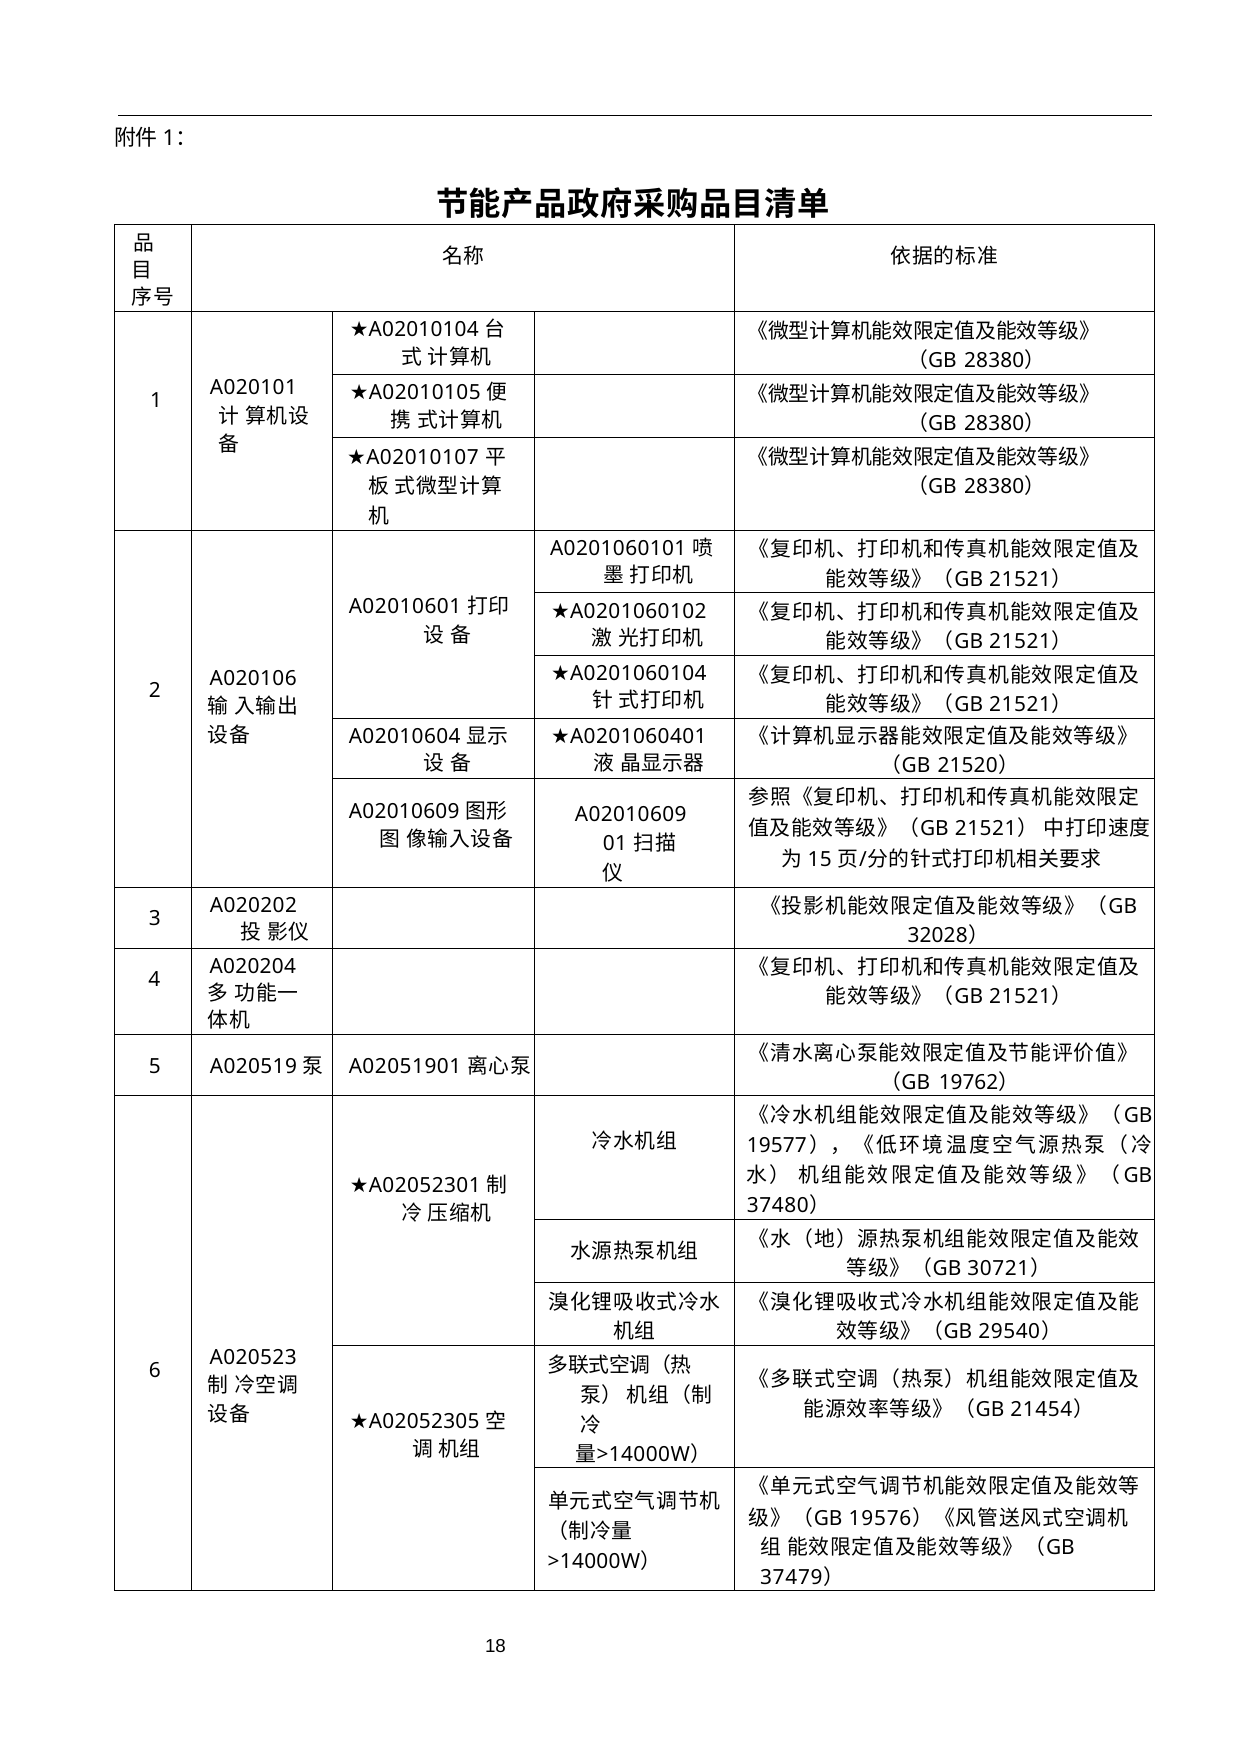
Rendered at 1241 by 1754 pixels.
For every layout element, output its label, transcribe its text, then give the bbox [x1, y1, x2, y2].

table_cell 4 [115, 949, 191, 1034]
table_cell 6 [115, 1096, 191, 1590]
table_cell 5 [115, 1035, 191, 1094]
table_cell A020204 多 功能一体机 [192, 949, 332, 1034]
table_cell 溴化锂吸收式冷水 机组 [535, 1283, 734, 1345]
table_cell [333, 949, 534, 1034]
table_cell ★A02010107 平板 式微型计算机 [333, 438, 534, 529]
table_cell A0201060101 喷墨 打印机 [535, 531, 734, 592]
table_cell ★A02052305 空调 机组 [333, 1346, 534, 1590]
table_cell A020106 输 入输出设备 [192, 531, 332, 887]
table_cell 单元式空气调节机 （制冷量>14000W） [535, 1468, 734, 1590]
table_cell ★A02052301 制冷 压缩机 [333, 1096, 534, 1345]
table_cell 多联式空调（热泵） 机组（制冷 量>14000W） [535, 1346, 734, 1467]
table_cell [535, 949, 734, 1034]
table_cell A020202 投 影仪 [192, 888, 332, 947]
table_cell 《水（地）源热泵机组能效限定值及能效 等级》（GB 30721） [735, 1220, 1154, 1282]
table_cell A02010609 图形图 像输入设备 [333, 779, 534, 887]
table_cell 《微型计算机能效限定值及能效等级》（GB 28380） [735, 312, 1154, 374]
table_cell ★A02010105 便携 式计算机 [333, 375, 534, 437]
table_cell ★A0201060401 液 晶显示器 [535, 719, 734, 778]
table_cell ★A02010104 台式 计算机 [333, 312, 534, 374]
table_cell 《微型计算机能效限定值及能效等级》（GB 28380） [735, 438, 1154, 529]
table_cell 《多联式空调（热泵）机组能效限定值及 能源效率等级》（GB 21454） [735, 1346, 1154, 1467]
table_cell 《复印机、打印机和传真机能效限定值及 能效等级》（GB 21521） [735, 949, 1154, 1034]
table_cell 《微型计算机能效限定值及能效等级》（GB 28380） [735, 375, 1154, 437]
table_cell [535, 312, 734, 374]
table_cell [535, 375, 734, 437]
table_cell 《复印机、打印机和传真机能效限定值及 能效等级》（GB 21521） [735, 593, 1154, 655]
table_header 依据的标准 [735, 225, 1154, 311]
table_cell 《溴化锂吸收式冷水机组能效限定值及能 效等级》（GB 29540） [735, 1283, 1154, 1345]
table_cell 冷水机组 [535, 1096, 734, 1219]
table_cell 2 [115, 531, 191, 887]
table_cell A020519 泵 [192, 1035, 332, 1094]
table_cell 1 [115, 312, 191, 529]
table_cell 《复印机、打印机和传真机能效限定值及 能效等级》（GB 21521） [735, 531, 1154, 592]
table_cell A020101 计 算机设备 [192, 312, 332, 529]
table_cell [535, 888, 734, 947]
table_header 品目 序号 [115, 225, 191, 311]
table_header 名称 [192, 225, 734, 311]
table_cell ★A0201060104 针 式打印机 [535, 656, 734, 717]
table_cell 《清水离心泵能效限定值及节能评价值》 （GB 19762） [735, 1035, 1154, 1094]
table_cell [333, 888, 534, 947]
table_cell A02010604 显示设 备 [333, 719, 534, 778]
table_cell 《计算机显示器能效限定值及能效等级》 （GB 21520） [735, 719, 1154, 778]
table_cell [535, 1035, 734, 1094]
table_cell [535, 438, 734, 529]
text 节能产品政府采购品目清单 [436, 180, 1155, 224]
text 附件 1： [114, 121, 1155, 151]
table_cell 3 [115, 888, 191, 947]
table_cell A02051901 离心泵 [333, 1035, 534, 1094]
table_cell 水源热泵机组 [535, 1220, 734, 1282]
table_cell 参照《复印机、打印机和传真机能效限定 值及能效等级》（GB 21521） 中打印速度 为 15 页/分的针式打印机相关要求 [735, 779, 1154, 887]
table_cell A02010601 打印设 备 [333, 531, 534, 717]
table_cell 《单元式空气调节机能效限定值及能效等 级》（GB 19576）《风管送风式空调机组 能效限定值及能效等级》（GB 37479） [735, 1468, 1154, 1590]
table_cell ★A0201060102 激 光打印机 [535, 593, 734, 655]
table_cell A020523 制 冷空调设备 [192, 1096, 332, 1590]
table_cell A0201060901 扫描仪 [535, 779, 734, 887]
table_cell 《复印机、打印机和传真机能效限定值及 能效等级》（GB 21521） [735, 656, 1154, 717]
table_cell 《投影机能效限定值及能效等级》（GB 32028） [735, 888, 1154, 947]
table_cell 《冷水机组能效限定值及能效等级》（GB 19577），《低环境温度空气源热泵（冷水） 机组能效限定值及能效等级》（GB 37480） [735, 1096, 1154, 1219]
